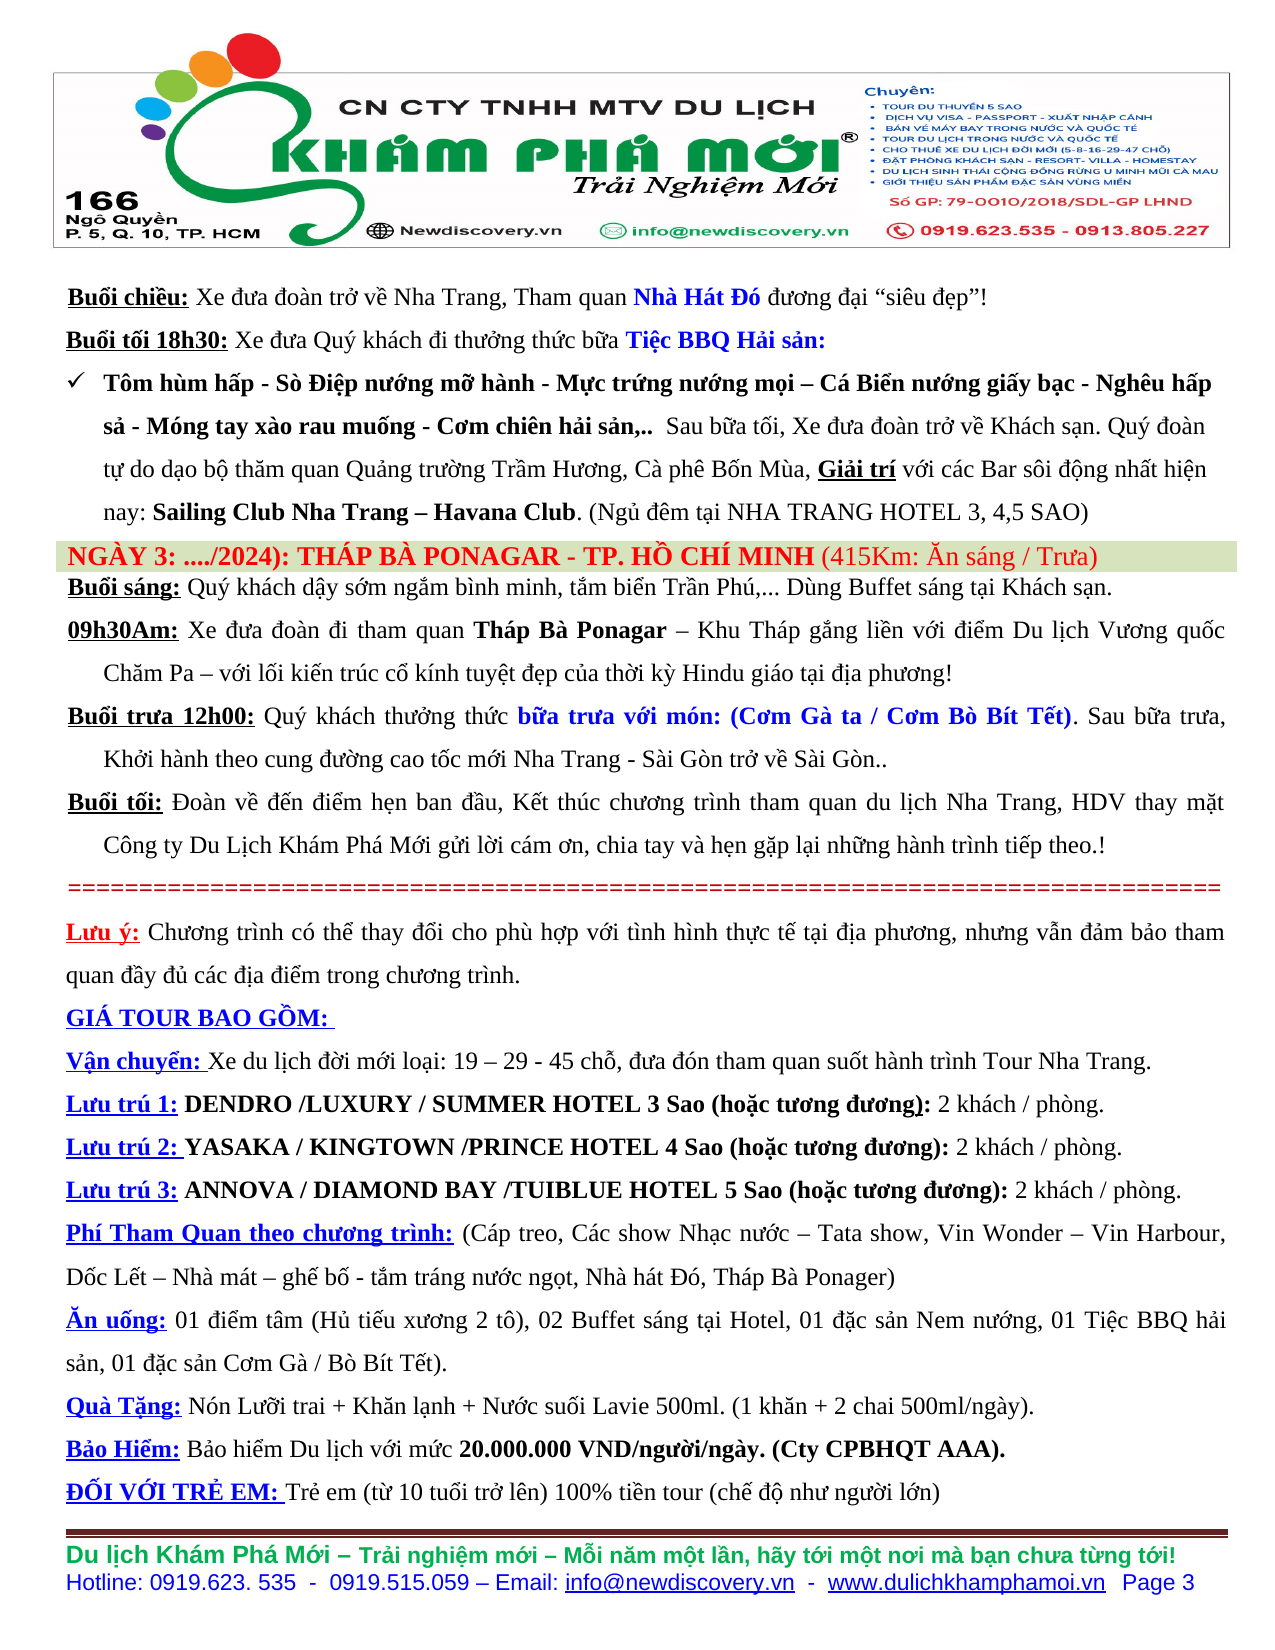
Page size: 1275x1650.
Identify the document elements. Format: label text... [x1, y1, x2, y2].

text Bảo Hiểm: Bảo hiểm Du lịch với mức 20.000.000 VND/người/ngày. (Cty CPBHQT AAA). [66, 1434, 1228, 1463]
text Lưu trú 2: YASAKA / KINGTOWN /PRINCE HOTEL 4 Sao (hoặc tương đương): 2 khách / phòng. [66, 1132, 1228, 1161]
text ĐỐI VỚI TRẺ EM: Trẻ em (từ 10 tuổi trở lên) 100% tiền tour (chế độ như người lớn) [66, 1477, 1204, 1506]
text Ăn uống: 01 điểm tâm (Hủ tiếu xương 2 tô), 02 Buffet sáng tại Hotel, 01 đặc sản Nem nướng, 01 Tiệc BBQ hải sản, 01 đặc sản Cơm Gà / Bò Bít Tết). [66, 1305, 1228, 1377]
text Vận chuyển: Xe du lịch đời mới loại: 19 – 29 - 45 chỗ, đưa đón tham quan suốt hành trình Tour Nha Trang. [66, 1046, 1228, 1075]
table_cell NGÀY 3: ..../2024): THÁP BÀ PONAGAR - TP. HỒ CHÍ MINH (415Km: Ăn sáng / Trưa) [56, 541, 1237, 572]
text GIÁ TOUR BAO GỒM: [66, 1003, 1228, 1032]
text Phí Tham Quan theo chương trình: (Cáp treo, Các show Nhạc nước – Tata show, Vin Wonder – Vin Harbour, Dốc Lết – Nhà mát – ghế bố - tắm tráng nước ngọt, Nhà hát Đó, Tháp Bà Ponager) [66, 1218, 1228, 1290]
table_cell Buổi sáng: Quý khách dậy sớm ngắm bình minh, tắm biển Trần Phú,... Dùng Buffet sáng tại Khách sạn. 09h30Am: Xe đưa đoàn đi tham quan Tháp Bà Ponagar – Khu Tháp gắng liền với điểm Du lịch Vương quốc Chăm Pa – với lối kiến trúc cổ kính tuyệt đẹp của thời kỳ Hindu giáo tại địa phương! Buổi trưa 12h00: Quý khách thưởng thức bữa trưa với món: (Cơm Gà ta / Cơm Bò Bít Tết). Sau bữa trưa, Khởi hành theo cung đường cao tốc mới Nha Trang - Sài Gòn trở về Sài Gòn.. Buổi tối: Đoàn về đến điểm hẹn ban đầu, Kết thúc chương trình tham quan du lịch Nha Trang, HDV thay mặt Công ty Du Lịch Khám Phá Mới gửi lời cám ơn, chia tay và hẹn gặp lại những hành trình tiếp theo.! ================================================================================= [56, 572, 1237, 917]
text Lưu trú 1: DENDRO /LUXURY / SUMMER HOTEL 3 Sao (hoặc tương đương): 2 khách / phòng. [66, 1089, 1228, 1118]
text Lưu trú 3: ANNOVA / DIAMOND BAY /TUIBLUE HOTEL 5 Sao (hoặc tương đương): 2 khách / phòng. [66, 1175, 1228, 1204]
text Quà Tặng: Nón Lưỡi trai + Khăn lạnh + Nước suối Lavie 500ml. (1 khăn + 2 chai 500ml/ngày). [66, 1391, 1228, 1420]
text Lưu ý: Chương trình có thể thay đổi cho phù hợp với tình hình thực tế tại địa phương, nhưng vẫn đảm bảo tham quan đầy đủ các địa điểm trong chương trình. [66, 917, 1228, 988]
picture [37, 18, 1242, 261]
